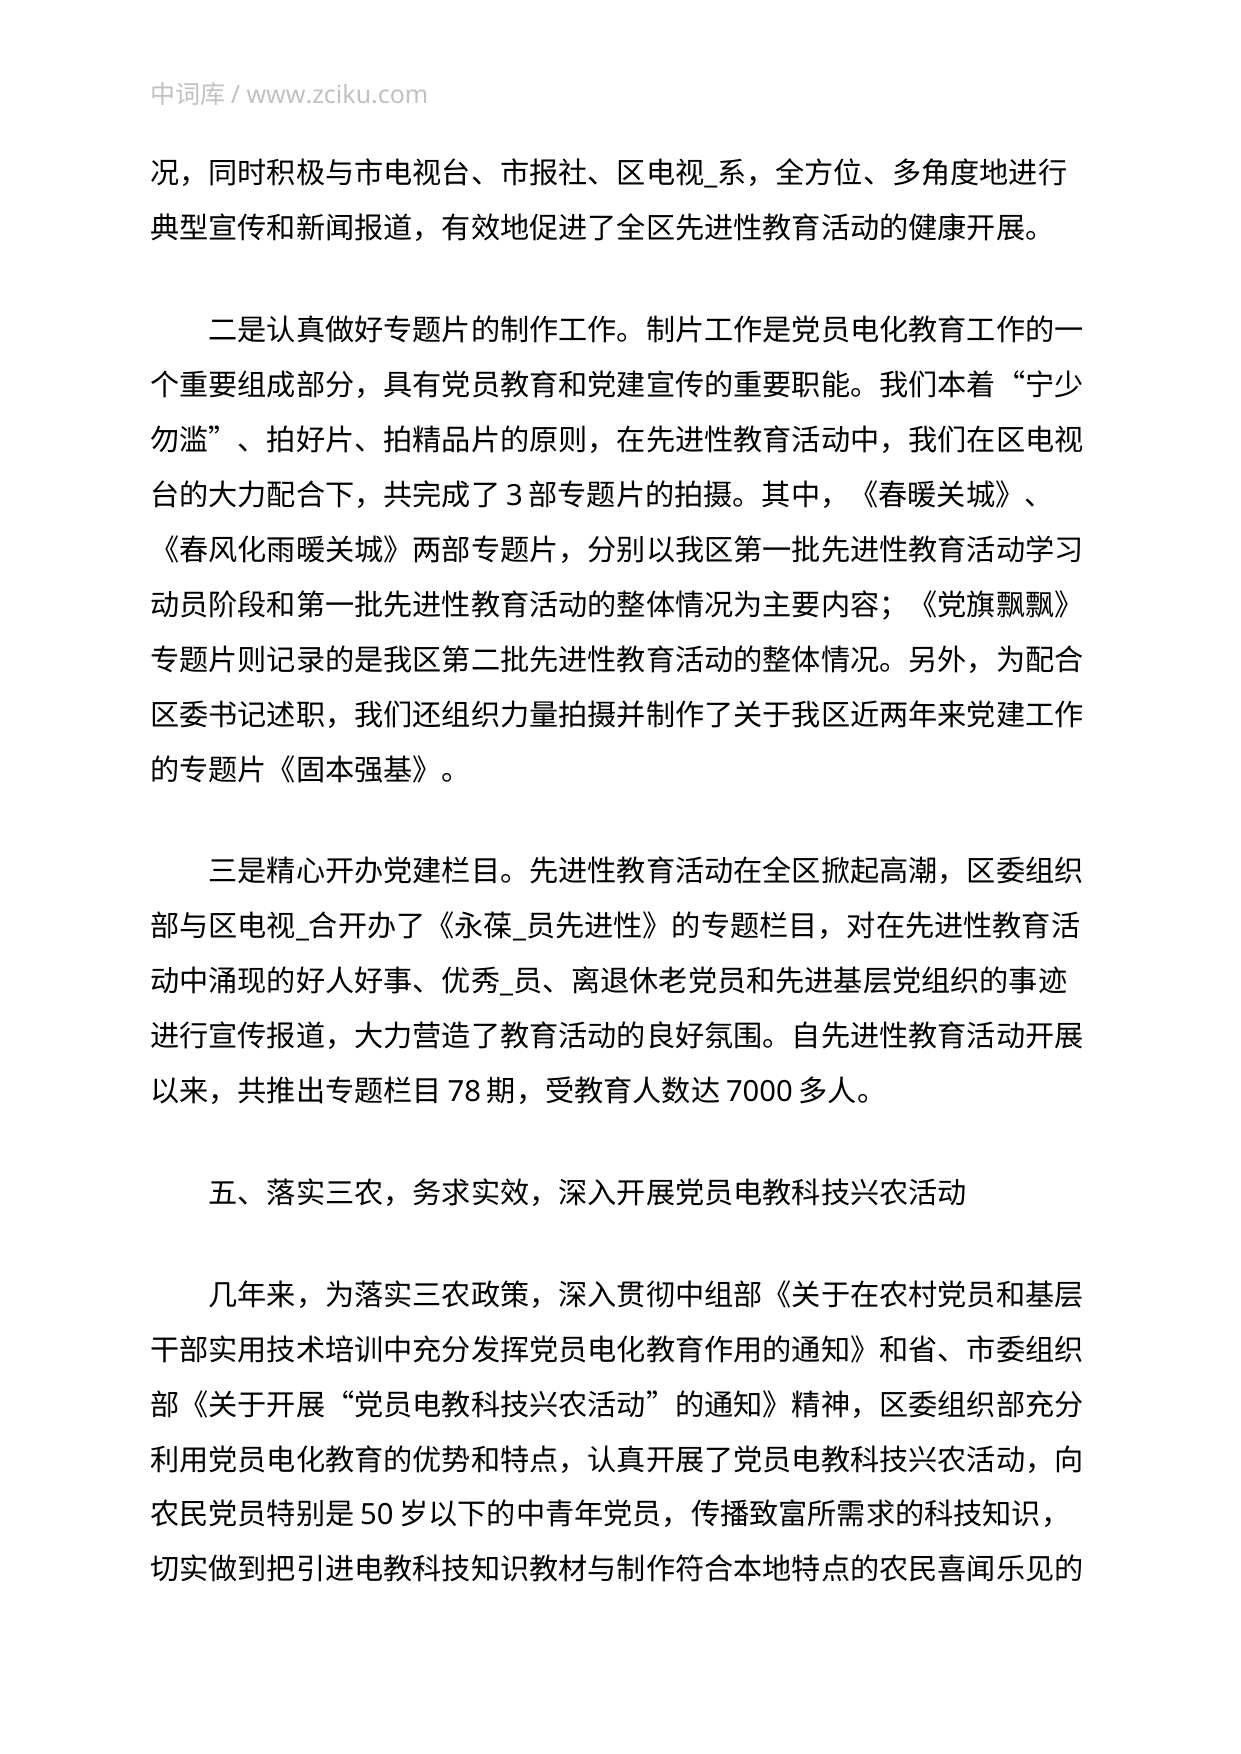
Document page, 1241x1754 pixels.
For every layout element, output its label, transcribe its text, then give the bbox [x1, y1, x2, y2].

text 五、落实三农，务求实效，深入开展党员电教科技兴农活动 [150, 1169, 1090, 1212]
text 二是认真做好专题片的制作工作。制片工作是党员电化教育工作的一个重要组成部分，具有党员教育和党建宣传的重要职能。我们本着“宁少勿滥”、拍好片、拍精品片的原则，在先进性教育活动中，我们在区电视台的大力配合下，共完成了3部专题片的拍摄。其中，《春暖关城》、《春风化雨暖关城》两部专题片，分别以我区第一批先进性教育活动学习动员阶段和第一批先进性教育活动的整体情况为主要内容；《党旗飘飘》专题片则记录的是我区第二批先进性教育活动的整体情况。另外，为配合区委书记述职，我们还组织力量拍摄并制作了关于我区近两年来党建工作的专题片《固本强基》。 [150, 307, 1090, 788]
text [150, 150, 1090, 247]
text 三是精心开办党建栏目。先进性教育活动在全区掀起高潮，区委组织部与区电视_合开办了《永葆_员先进性》的专题栏目，对在先进性教育活动中涌现的好人好事、优秀_员、离退休老党员和先进基层党组织的事迹进行宣传报道，大力营造了教育活动的良好氛围。自先进性教育活动开展以来，共推出专题栏目78期，受教育人数达7000多人。 [150, 848, 1090, 1110]
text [150, 1271, 1090, 1588]
